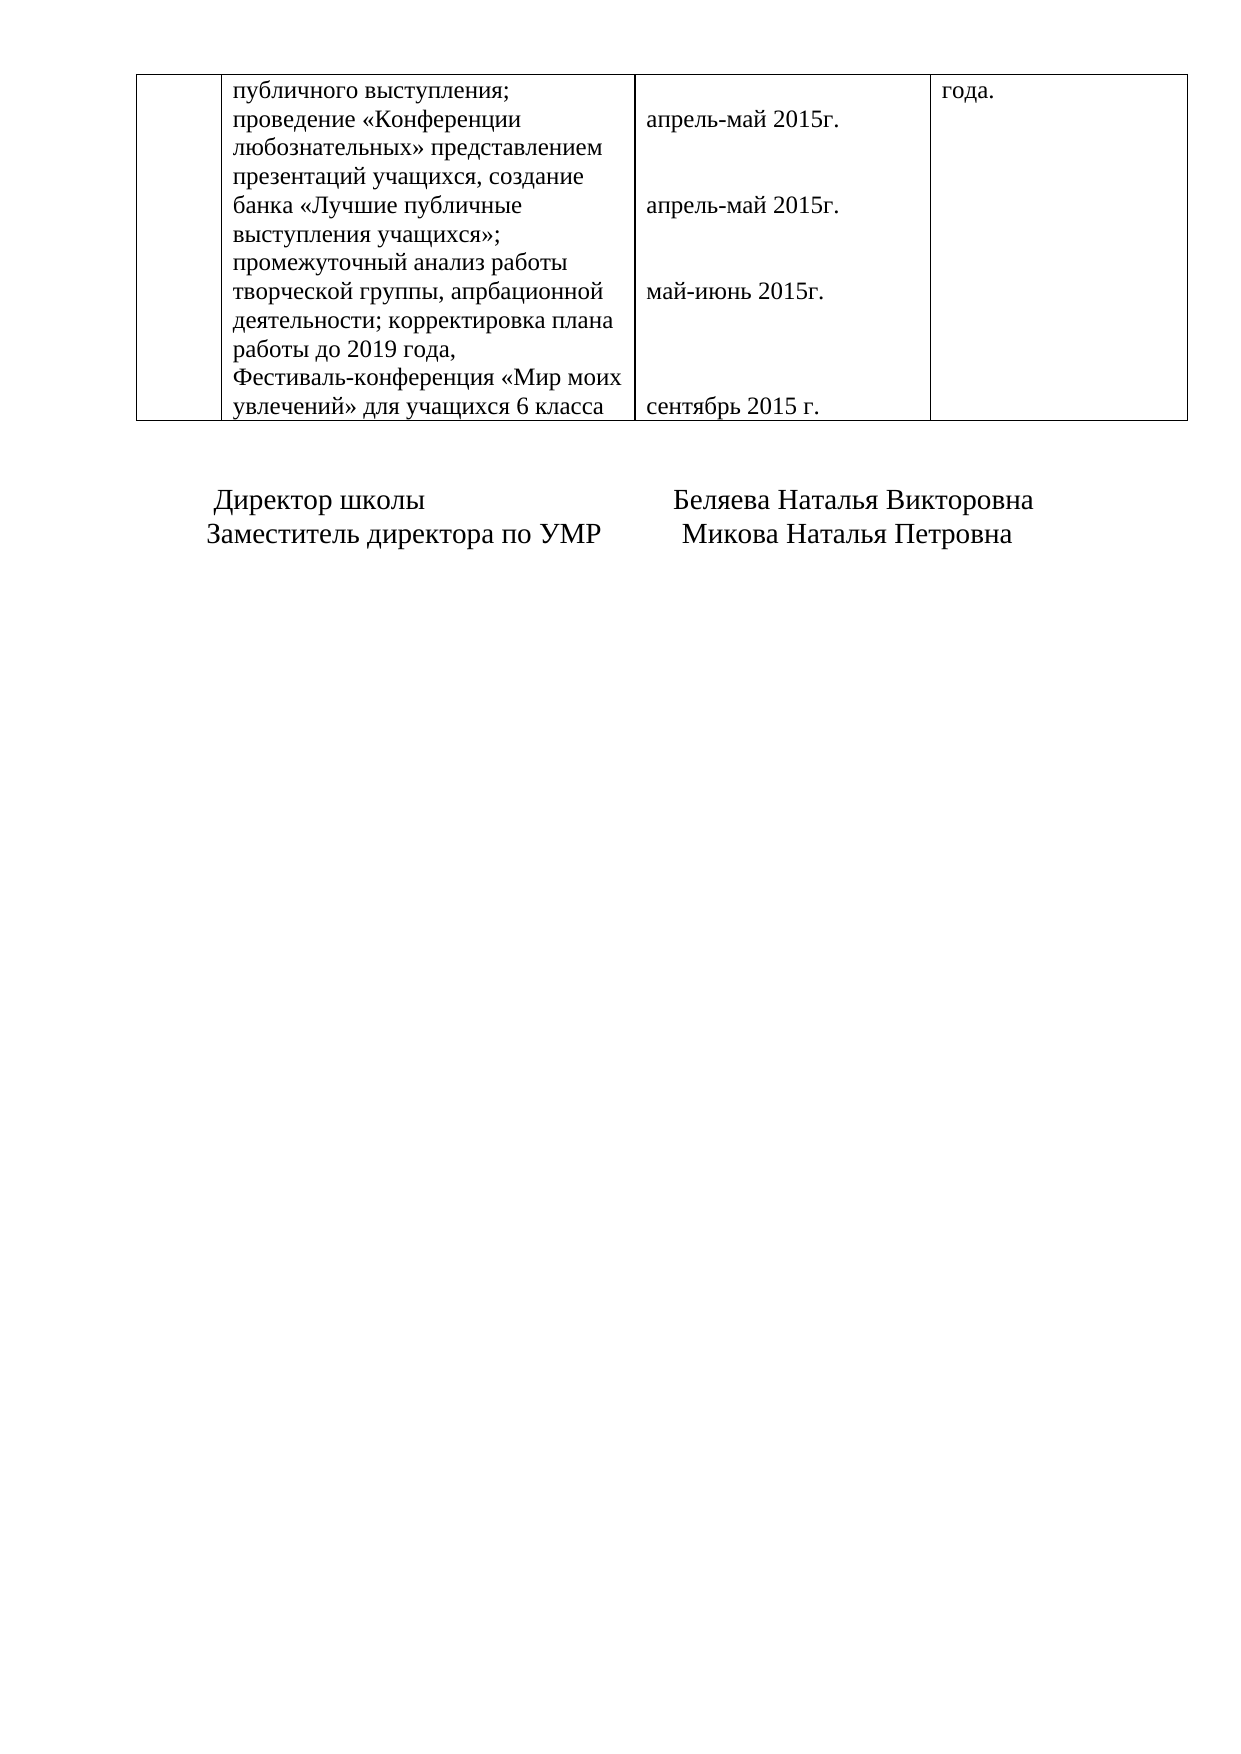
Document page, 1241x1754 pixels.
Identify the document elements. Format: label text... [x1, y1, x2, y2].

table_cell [636, 75, 930, 420]
text Директор школы Беляева Наталья Викторовна [148, 482, 1152, 516]
table_cell 4 [137, 75, 221, 420]
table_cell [931, 75, 1187, 420]
text Заместитель директора по УМР Микова Наталья Петровна [148, 516, 1152, 549]
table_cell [222, 75, 634, 420]
